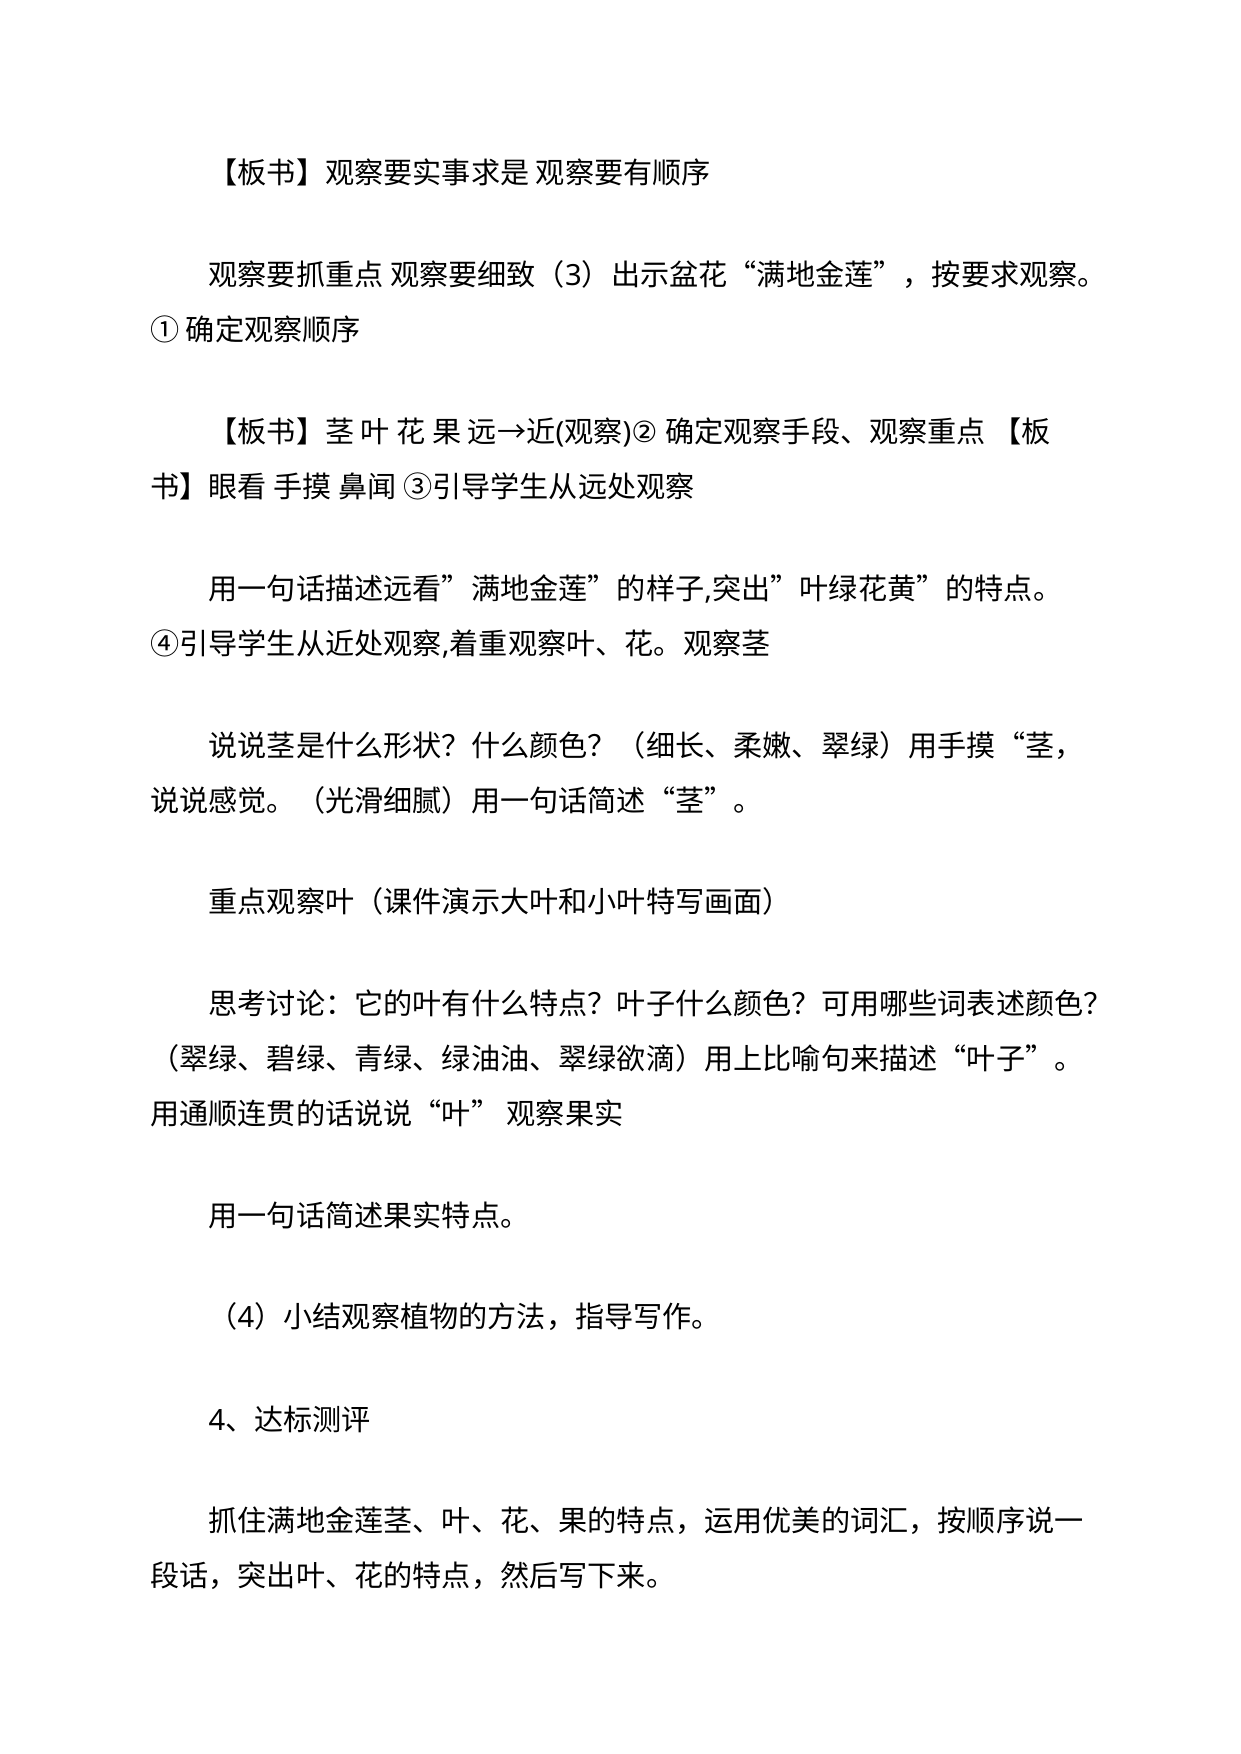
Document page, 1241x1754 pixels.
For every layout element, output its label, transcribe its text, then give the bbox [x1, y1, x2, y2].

text 重点观察叶（课件演示大叶和小叶特写画面） [150, 879, 1090, 921]
text 用一句话描述远看”满地金莲”的样子,突出”叶绿花黄”的特点。④引导学生从近处观察,着重观察叶、花。观察茎 [150, 565, 1090, 663]
text （4）小结观察植物的方法，指导写作。 [150, 1294, 1090, 1336]
text 【板书】观察要实事求是 观察要有顺序 [150, 150, 1090, 192]
text 4、达标测评 [150, 1396, 1090, 1438]
text 说说茎是什么形状？什么颜色？（细长、柔嫩、翠绿）用手摸“茎，说说感觉。（光滑细腻）用一句话简述“茎”。 [150, 722, 1090, 819]
text 抓住满地金莲茎、叶、花、果的特点，运用优美的词汇，按顺序说一段话，突出叶、花的特点，然后写下来。 [150, 1498, 1090, 1595]
text 用一句话简述果实特点。 [150, 1192, 1090, 1234]
text 【板书】茎 叶 花 果 远→近(观察)② 确定观察手段、观察重点 【板书】眼看 手摸 鼻闻 ③引导学生从远处观察 [150, 408, 1090, 506]
text 思考讨论：它的叶有什么特点？叶子什么颜色？可用哪些词表述颜色？（翠绿、碧绿、青绿、绿油油、翠绿欲滴）用上比喻句来描述“叶子”。用通顺连贯的话说说“叶” 观察果实 [150, 981, 1090, 1133]
text 观察要抓重点 观察要细致（3）出示盆花“满地金莲”，按要求观察。① 确定观察顺序 [150, 252, 1090, 349]
